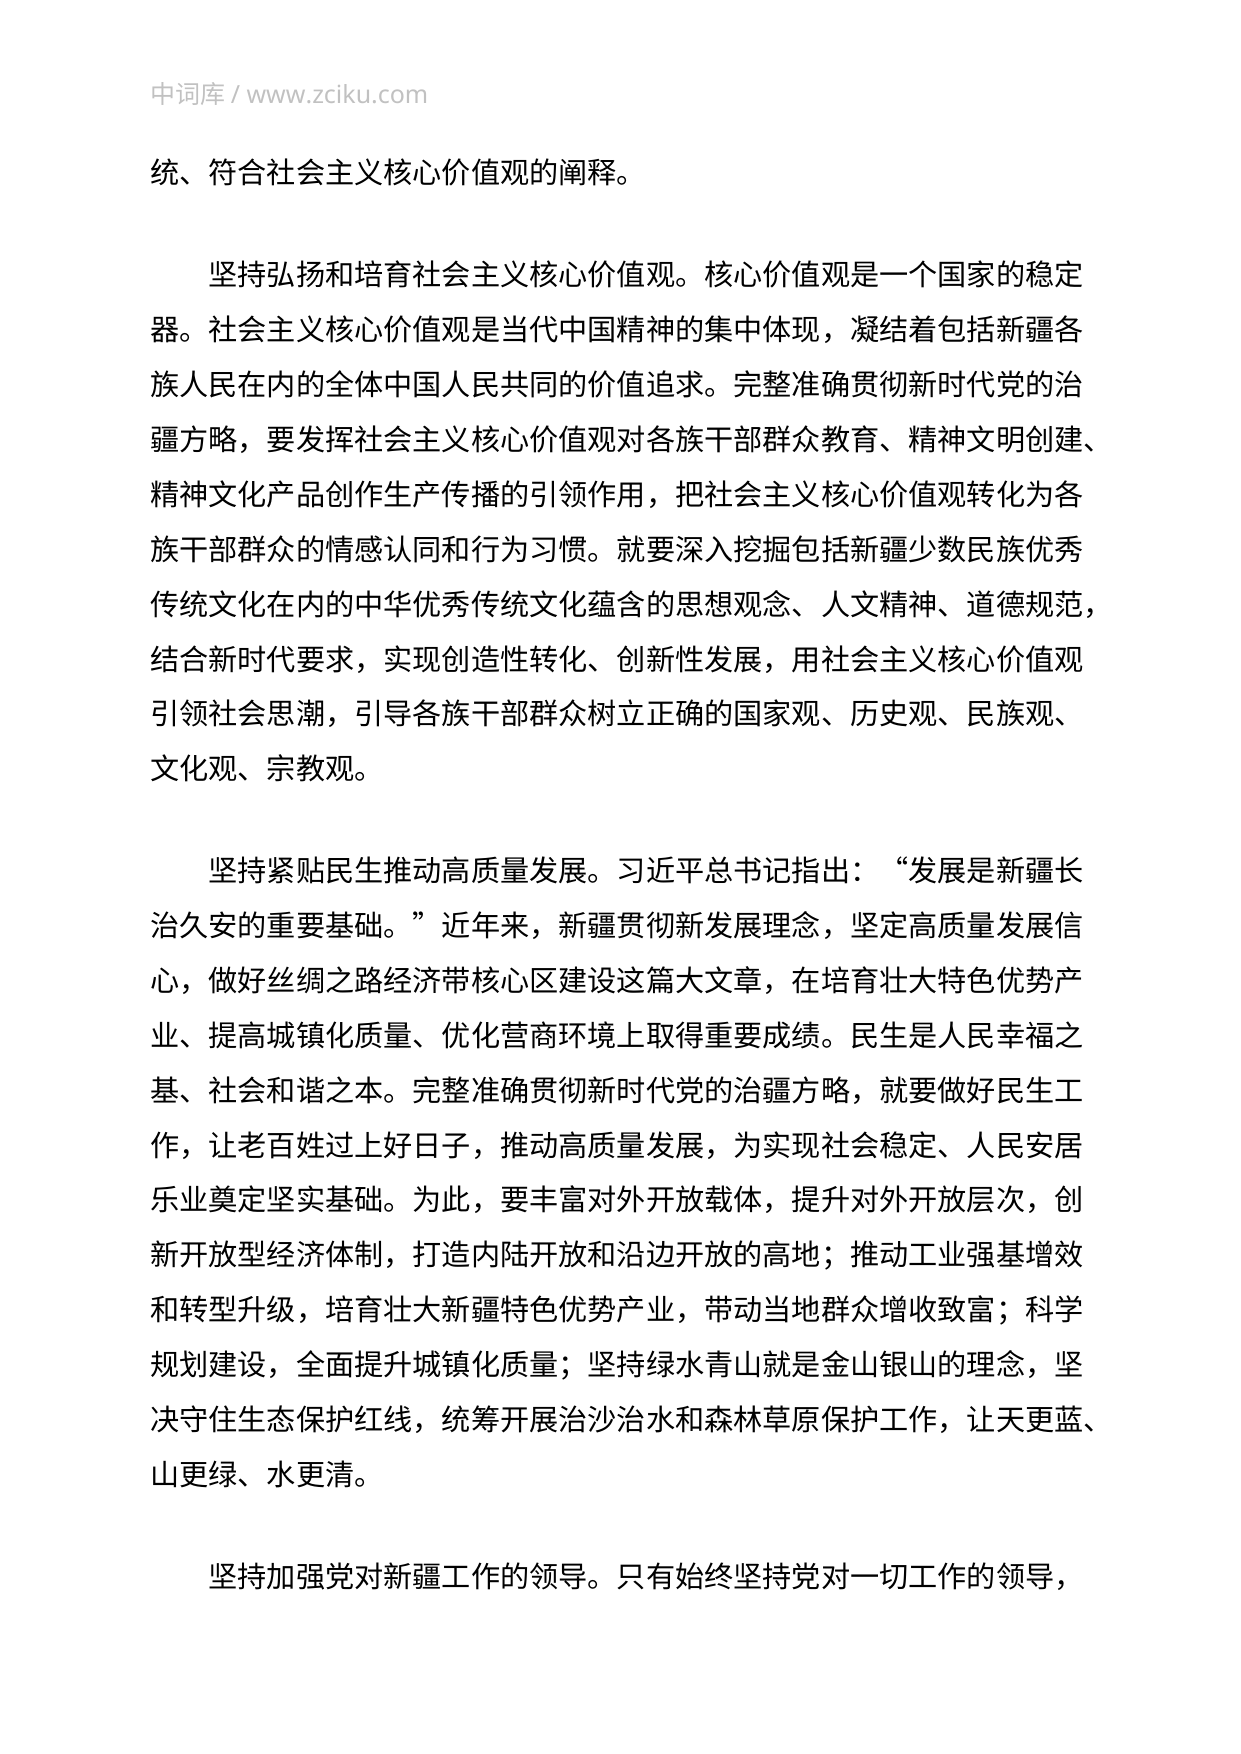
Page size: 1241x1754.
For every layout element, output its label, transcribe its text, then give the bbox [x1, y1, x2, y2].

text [150, 150, 1090, 192]
text 坚持弘扬和培育社会主义核心价值观。核心价值观是一个国家的稳定器。社会主义核心价值观是当代中国精神的集中体现，凝结着包括新疆各族人民在内的全体中国人民共同的价值追求。完整准确贯彻新时代党的治疆方略，要发挥社会主义核心价值观对各族干部群众教育、精神文明创建、精神文化产品创作生产传播的引领作用，把社会主义核心价值观转化为各族干部群众的情感认同和行为习惯。就要深入挖掘包括新疆少数民族优秀传统文化在内的中华优秀传统文化蕴含的思想观念、人文精神、道德规范，结合新时代要求，实现创造性转化、创新性发展，用社会主义核心价值观引领社会思潮，引导各族干部群众树立正确的国家观、历史观、民族观、文化观、宗教观。 [150, 252, 1090, 788]
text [150, 1553, 1090, 1596]
text 坚持紧贴民生推动高质量发展。习近平总书记指出：“发展是新疆长治久安的重要基础。”近年来，新疆贯彻新发展理念，坚定高质量发展信心，做好丝绸之路经济带核心区建设这篇大文章，在培育壮大特色优势产业、提高城镇化质量、优化营商环境上取得重要成绩。民生是人民幸福之基、社会和谐之本。完整准确贯彻新时代党的治疆方略，就要做好民生工作，让老百姓过上好日子，推动高质量发展，为实现社会稳定、人民安居乐业奠定坚实基础。为此，要丰富对外开放载体，提升对外开放层次，创新开放型经济体制，打造内陆开放和沿边开放的高地；推动工业强基增效和转型升级，培育壮大新疆特色优势产业，带动当地群众增收致富；科学规划建设，全面提升城镇化质量；坚持绿水青山就是金山银山的理念，坚决守住生态保护红线，统筹开展治沙治水和森林草原保护工作，让天更蓝、山更绿、水更清。 [150, 848, 1090, 1494]
